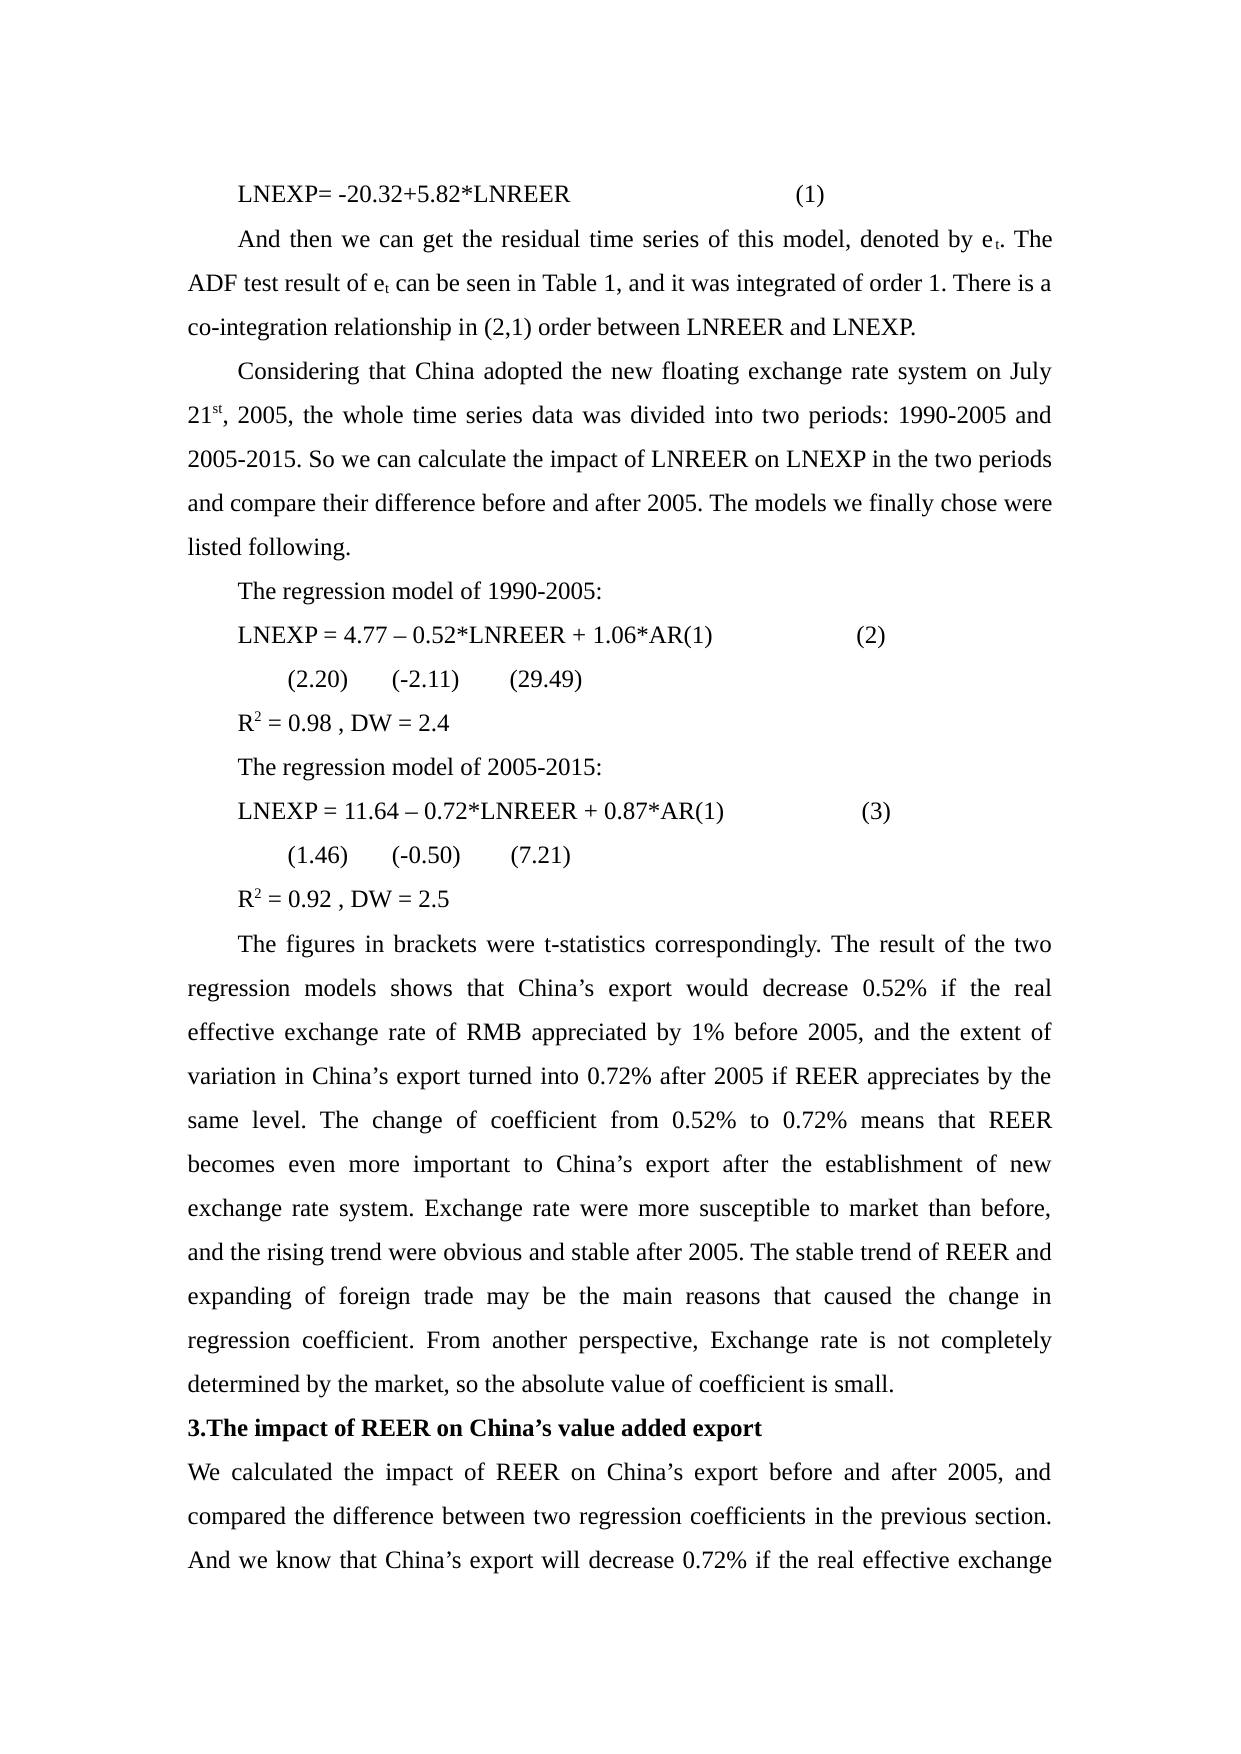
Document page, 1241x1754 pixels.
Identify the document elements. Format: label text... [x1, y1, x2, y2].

text LNEXP = 4.77 – 0.52*LNREER + 1.06*AR(1) (2) [187, 613, 1053, 657]
text Considering that China adopted the new floating exchange rate system on July 21st, 2005, the whole time series data was divided into two periods: 1990-2005 and 2005-2015. So we can calculate the impact of LNREER on LNEXP in the two periods and compare their difference before and after 2005. The models we finally chose were listed following. [187, 348, 1053, 568]
text R2 = 0.92 , DW = 2.5 [187, 877, 1053, 921]
text The regression model of 2005-2015: [187, 745, 1053, 789]
text R2 = 0.98 , DW = 2.4 [187, 701, 1053, 745]
text (2.20) (-2.11) (29.49) [187, 657, 1053, 701]
text The regression model of 1990-2005: [187, 568, 1053, 613]
text LNEXP = 11.64 – 0.72*LNREER + 0.87*AR(1) (3) [187, 789, 1053, 833]
text 3.The impact of REER on China’s value added export [187, 1406, 1053, 1450]
text And then we can get the residual time series of this model, denoted by et. The ADF test result of et can be seen in Table 1, and it was integrated of order 1. There is a co-integration relationship in (2,1) order between LNREER and LNEXP. [187, 216, 1053, 348]
text LNEXP= -20.32+5.82*LNREER (1) [187, 172, 1053, 216]
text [187, 1450, 1053, 1582]
text The figures in brackets were t-statistics correspondingly. The result of the two regression models shows that China’s export would decrease 0.52% if the real effective exchange rate of RMB appreciated by 1% before 2005, and the extent of variation in China’s export turned into 0.72% after 2005 if REER appreciates by the same level. The change of coefficient from 0.52% to 0.72% means that REER becomes even more important to China’s export after the establishment of new exchange rate system. Exchange rate were more susceptible to market than before, and the rising trend were obvious and stable after 2005. The stable trend of REER and expanding of foreign trade may be the main reasons that caused the change in regression coefficient. From another perspective, Exchange rate is not completely determined by the market, so the absolute value of coefficient is small. [187, 921, 1053, 1406]
text (1.46) (-0.50) (7.21) [187, 833, 1053, 877]
